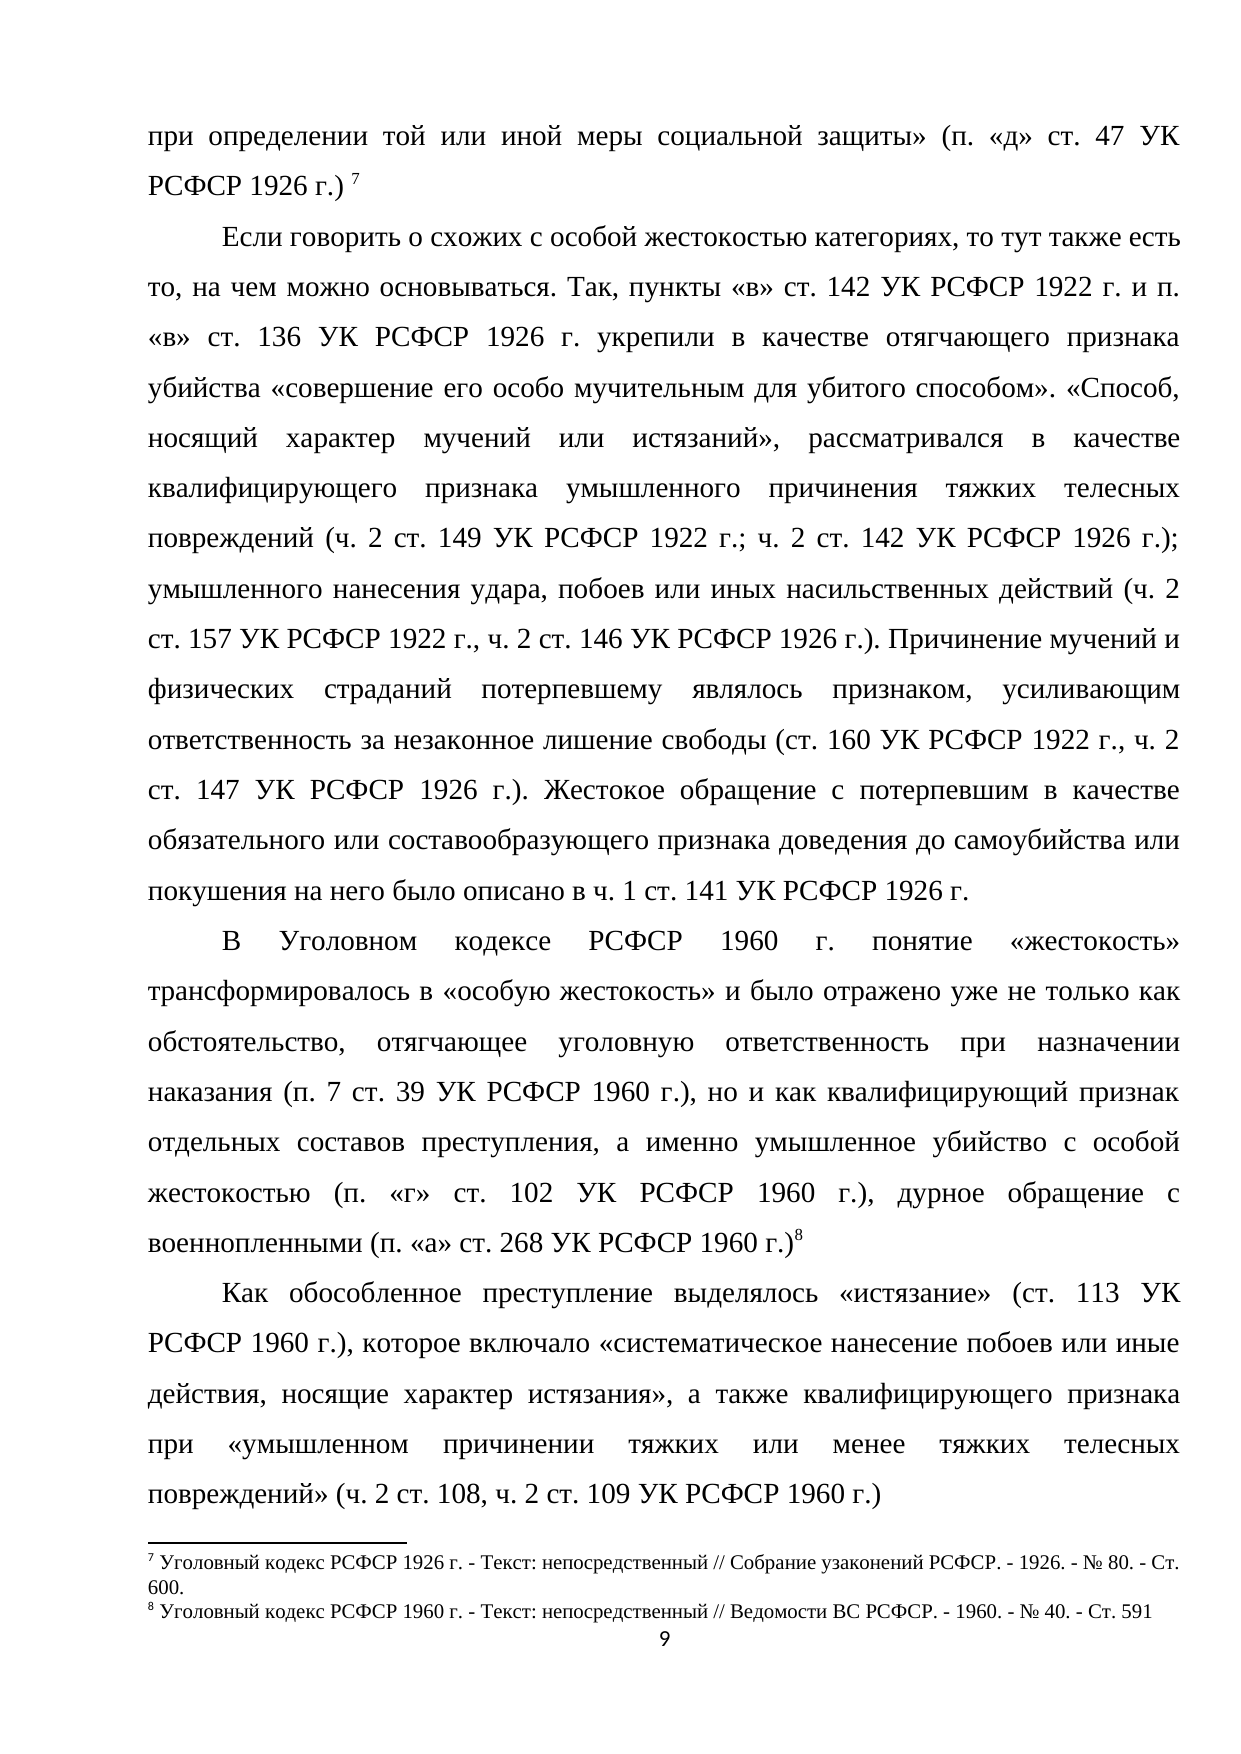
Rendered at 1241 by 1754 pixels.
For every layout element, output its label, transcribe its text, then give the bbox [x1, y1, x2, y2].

text В Уголовном кодексе РСФСР 1960 г. понятие «жестокость» трансформировалось в «особую жестокость» и было отражено уже не только как обстоятельство, отягчающее уголовную ответственность при назначении наказания (п. 7 ст. 39 УК РСФСР 1960 г.), но и как квалифицирующий признак отдельных составов преступления, а именно умышленное убийство с особой жестокостью (п. «г» ст. 102 УК РСФСР 1960 г.), дурное обращение с военнопленными (п. «а» ст. 268 УК РСФСР 1960 г.) [148, 923, 1181, 1258]
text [148, 118, 1181, 202]
text Если говорить о схожих с особой жестокостью категориях, то тут также есть то, на чем можно основываться. Так, пункты «в» ст. 142 УК РСФСР 1922 г. и п. «в» ст. 136 УК РСФСР 1926 г. укрепили в качестве отягчающего признака убийства «совершение его особо мучительным для убитого способом». «Способ, носящий характер мучений или истязаний», рассматривался в качестве квалифицирующего признака умышленного причинения тяжких телесных повреждений (ч. 2 ст. 149 УК РСФСР 1922 г.; ч. 2 ст. 142 УК РСФСР 1926 г.); умышленного нанесения удара, побоев или иных насильственных действий (ч. 2 ст. 157 УК РСФСР 1922 г., ч. 2 ст. 146 УК РСФСР 1926 г.). Причинение мучений и физических страданий потерпевшему являлось признаком, усиливающим ответственность за незаконное лишение свободы (ст. 160 УК РСФСР 1922 г., ч. 2 ст. 147 УК РСФСР 1926 г.). Жестокое обращение с потерпевшим в качестве обязательного или составообразующего признака доведения до самоубийства или покушения на него было описано в ч. 1 ст. 141 УК РСФСР 1926 г. [148, 219, 1181, 906]
text Как обособленное преступление выделялось «истязание» (ст. 113 УК РСФСР 1960 г.), которое включало «систематическое нанесение побоев или иные действия, носящие характер истязания», а также квалифицирующего признака при «умышленном причинении тяжких или менее тяжких телесных повреждений» (ч. 2 ст. 108, ч. 2 ст. 109 УК РСФСР 1960 г.) [148, 1275, 1181, 1510]
